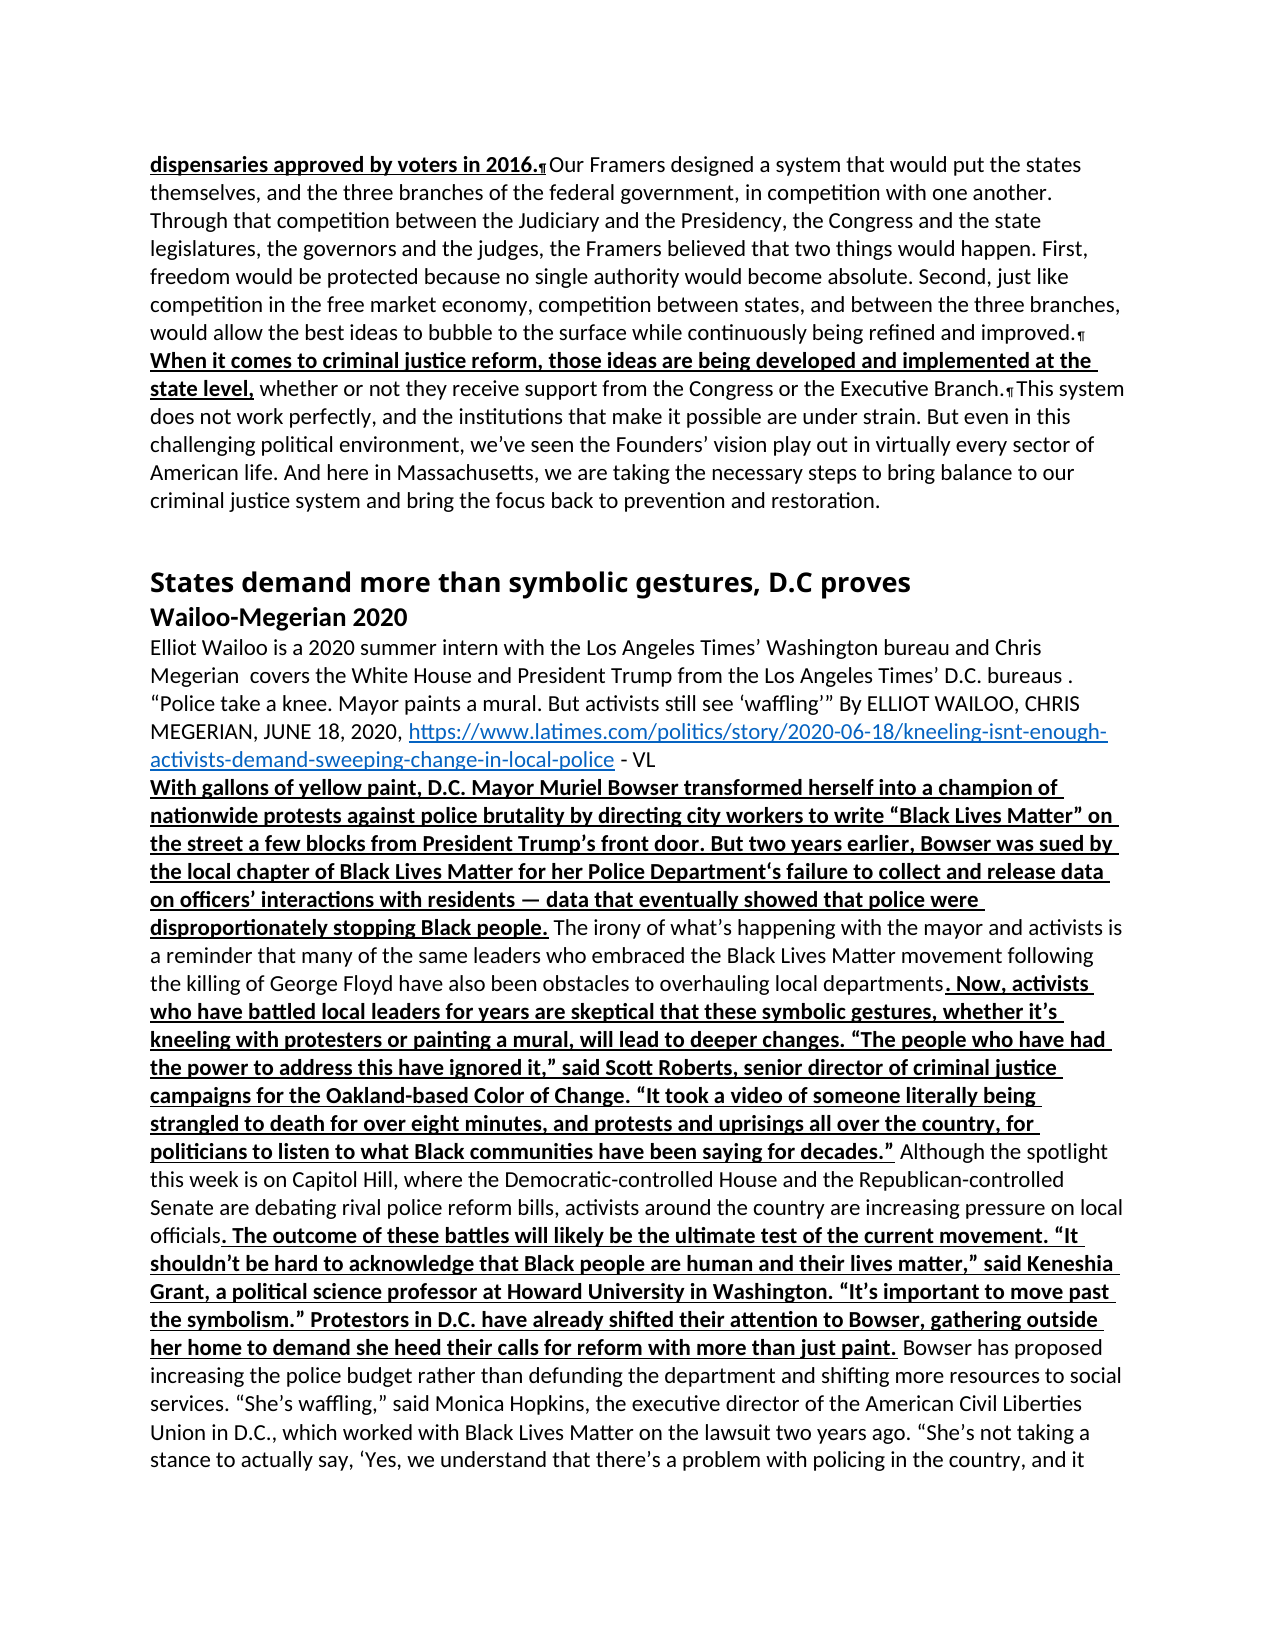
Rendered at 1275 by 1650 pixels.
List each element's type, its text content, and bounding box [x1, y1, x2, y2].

subtitle States demand more than symbolic gestures, D.C proves [150, 563, 1125, 600]
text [150, 150, 1125, 514]
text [150, 773, 1125, 1474]
text Wailoo-Megerian 2020 [150, 600, 1125, 633]
text Elliot Wailoo is a 2020 summer intern with the Los Angeles Times’ Washington bureau and Chris Megerian covers the White House and President Trump from the Los Angeles Times’ D.C. bureaus . “Police take a knee. Mayor paints a mural. But activists still see ‘waffling’” By ELLIOT WAILOO, CHRIS MEGERIAN, JUNE 18, 2020, https://www.latimes.com/politics/story/2020-06-18/kneeling-isnt-enough-activists-demand-sweeping-change-in-local-police - VL [150, 633, 1125, 773]
